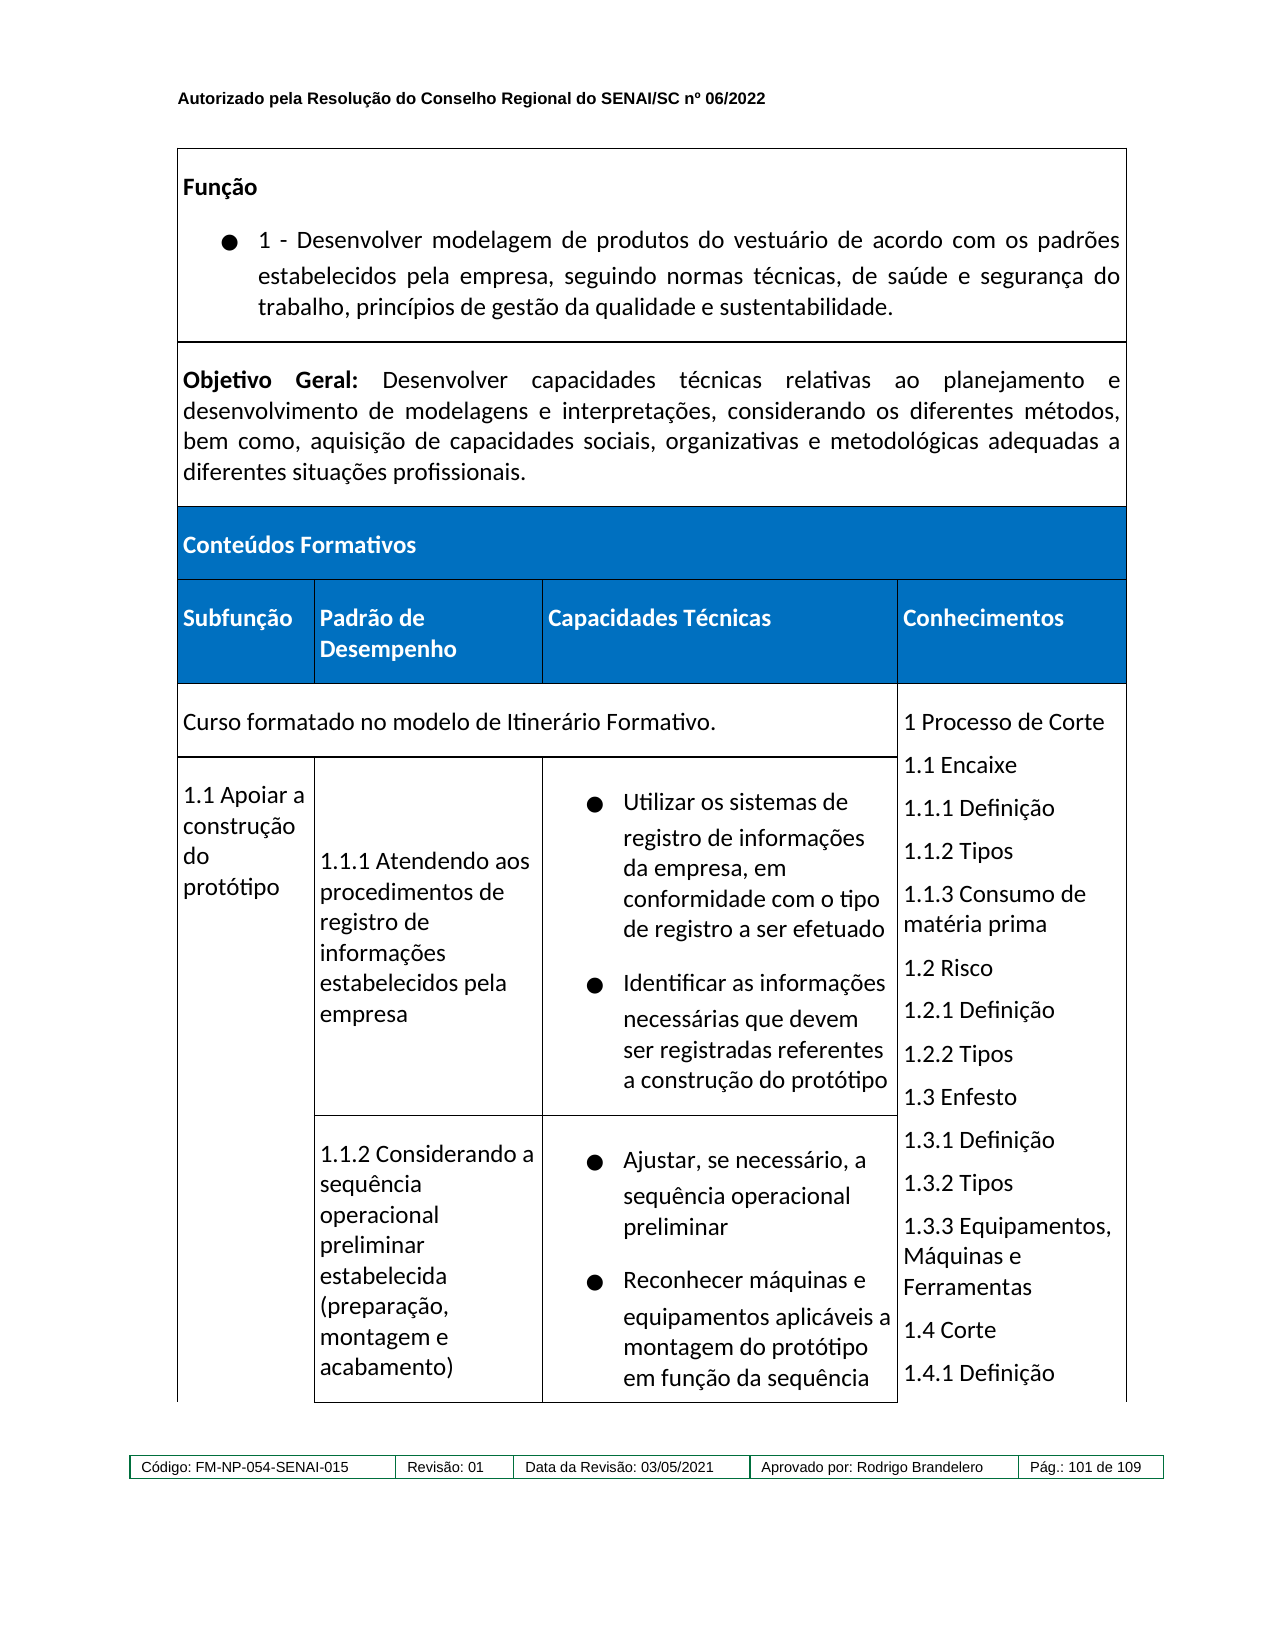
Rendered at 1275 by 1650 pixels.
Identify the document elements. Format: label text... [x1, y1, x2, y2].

table_cell Padrão de Desempenho [315, 580, 542, 683]
table_cell Conhecimentos [898, 580, 1126, 683]
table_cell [315, 1116, 542, 1402]
table_cell Conteúdos Formativos [178, 507, 1126, 579]
table_cell Capacidades Técnicas [543, 580, 897, 683]
table_cell 1 Processo de Corte 1.1 Encaixe 1.1.1 Definição 1.1.2 Tipos 1.1.3 Consumo de matéria prima 1.2 Risco 1.2.1 Definição 1.2.2 Tipos 1.3 Enfesto 1.3.1 Definição 1.3.2 Tipos 1.3.3 Equipamentos, Máquinas e Ferramentas 1.4 Corte 1.4.1 Definição 1.4.2 Tipos 1.4.3 Equipamentos, Máquinas e Ferramentas 1.5 Separação 1.5.1 Definição 1.5.2 Tipos de lotes 1.5.3 Acondicionamento 2 Processo de Costura 2.1 Máquinas de Costura 2.1.1 Tipos e Finalidades 2.1.2 Componentes da Máquina: Tipos e Finalidades 2.1.3 Manutenção de Máquinas: Tipos, finalidades 2.2 Preparação de Máquina para costura 2.2.1 Passamento de linha 2.2.2 Carregamento de bobinas 2.2.3 Agulhas: Classificação e Aplicabilidade 2.2.4 Regulagem de Ponto 2.3 Pontos de costura 2.3.1 Tipos 2.3.2 Classificação 2.3.3 Aplicações 2.4 Tipos e aplicabilidade de costuras 2.5 Aparelhos e acessórios 2.5.1 Tipos 2.5.2 Aplicabilidade 2.6 Aviamentos 2.6.1 Características 2.6.2 Aplicabilidade 3 Prototipagem 3.1 Definição 3.2 Etapas da construção do protótipo 3.2.1 Modelagem 3.2.2 Encaixe 3.2.3 Corte 3.2.4 Costura 3.2.5 Estimativa de Tempo 3.2.6 Prova de Roupa 3.2.7 Prova de Roupa – Vestibilidade 3.2.8 Prova de Roupa - Registro 3.2.9 Ajustes do protótipo e da modelagem 3.2.10 Aprovação final 4 Qualidade Ambiental 4.1 Homem e o meio ambiente 4.2 Prevenção à poluição ambiental 4.3 Aquecimento global 4.4 Uso racional de Recursos e Energias disponíveis 4.5 Energias renováveis 5 Segurança no trabalho 5.1 Comportamento seguro 5.2 Qualidade de vida no trabalho: cuidados com a saúde, administração de stress, ... 6 Ética 6.1 Relações de Poder 6.2 Questões de gênero, raça, geração e classe social, etc. 6.3 Antiética nos contextos sociais 7 Organização do trabalho 7.1 Estruturas hierárquicas 7.2 Sistemas administrativos 7.3 Gestão organizacional 7.4 Controle de atividades 8 Legislação do trabalho 8.1 Direitos do Trabalhador 8.2 Deveres do Trabalhador 9 Princípios da Qualidade Total 9.1 Total satisfação dos clientes internos e externos 9.2 Gestão participativa 9.3 Constância de propósitos 9.4 Desenvolvimento dos Recursos Humanos 9.5 Aperfeiçoamento contínuo 9.6 Gerência de processos 9.7 Delegação 9.8 Garantia da Qualidade 9.9 Não aceitação de erros 9.10 Disseminação de Informações [898, 684, 1126, 1402]
table_cell Objetivo Geral: Desenvolver capacidades técnicas relativas ao planejamento e desenvolvimento de modelagens e interpretações, considerando os diferentes métodos, bem como, aquisição de capacidades sociais, organizativas e metodológicas adequadas a diferentes situações profissionais. [178, 343, 1126, 506]
table_cell Utilizar os sistemas de registro de informações da empresa, em conformidade com o tipo de registro a ser efetuado Identificar as informações necessárias que devem ser registradas referentes a construção do protótipo [543, 758, 897, 1115]
table_cell 1.1 Apoiar a construção do protótipo [178, 758, 314, 1402]
table_cell Subfunção [178, 580, 314, 683]
table_cell Função 1 - Desenvolver modelagem de produtos do vestuário de acordo com os padrões estabelecidos pela empresa, seguindo normas técnicas, de saúde e segurança do trabalho, princípios de gestão da qualidade e sustentabilidade. [178, 149, 1126, 341]
table_cell Curso formatado no modelo de Itinerário Formativo. [178, 684, 897, 756]
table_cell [543, 1116, 897, 1402]
table_cell 1.1.1 Atendendo aos procedimentos de registro de informações estabelecidos pela empresa [315, 758, 542, 1115]
